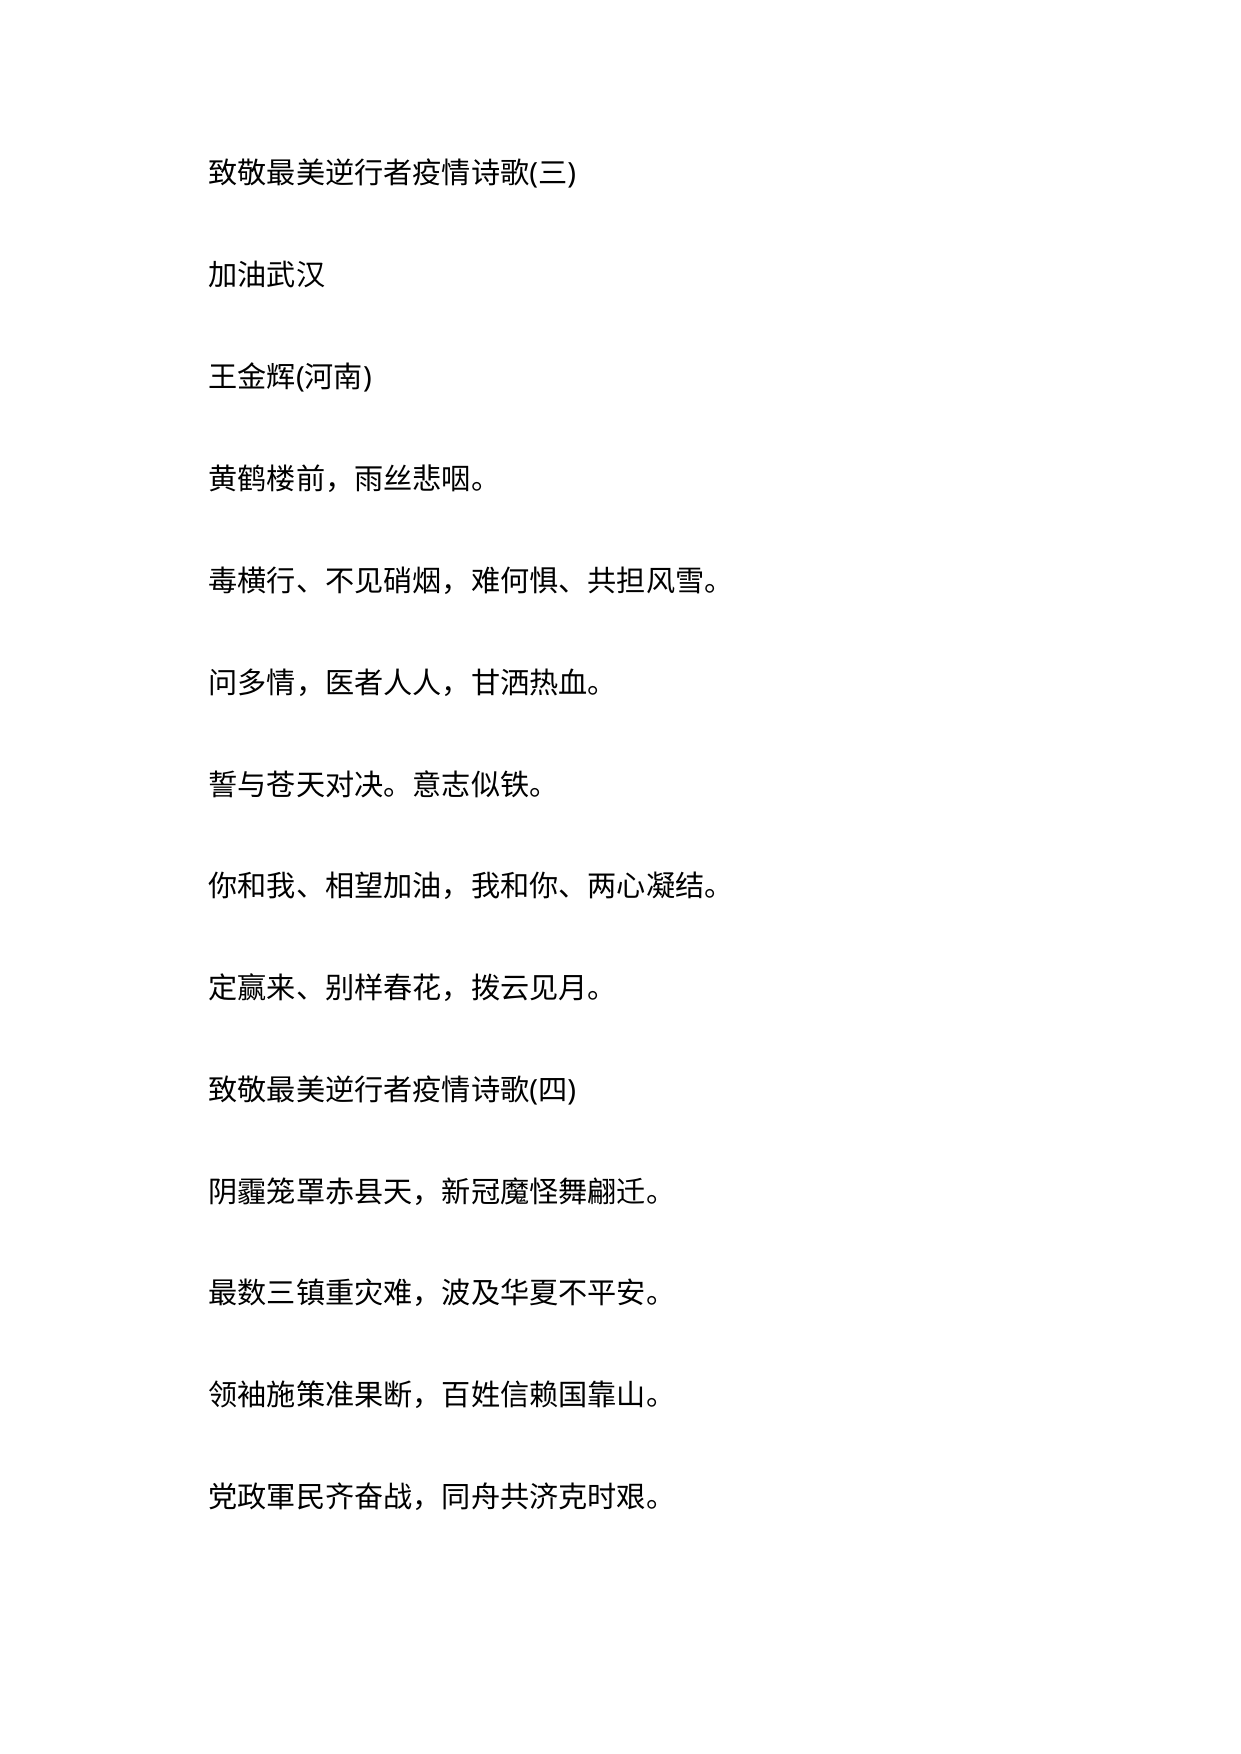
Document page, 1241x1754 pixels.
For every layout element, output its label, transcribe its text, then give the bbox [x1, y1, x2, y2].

text 党政軍民齐奋战，同舟共济克时艰。 [150, 1474, 1090, 1516]
text 毒横行、不见硝烟，难何惧、共担风雪。 [150, 557, 1090, 600]
text 致敬最美逆行者疫情诗歌(三) [150, 150, 1090, 192]
text 阴霾笼罩赤县天，新冠魔怪舞翩迁。 [150, 1168, 1090, 1211]
text 最数三镇重灾难，波及华夏不平安。 [150, 1270, 1090, 1312]
text 问多情，医者人人，甘洒热血。 [150, 659, 1090, 702]
text 致敬最美逆行者疫情诗歌(四) [150, 1066, 1090, 1109]
text 领袖施策准果断，百姓信赖国靠山。 [150, 1372, 1090, 1414]
text 誓与苍天对决。意志似铁。 [150, 761, 1090, 803]
text 加油武汉 [150, 252, 1090, 294]
text 你和我、相望加油，我和你、两心凝结。 [150, 863, 1090, 905]
text 定赢来、别样春花，拨云见月。 [150, 964, 1090, 1007]
text 黄鹤楼前，雨丝悲咽。 [150, 456, 1090, 498]
text 王金辉(河南) [150, 354, 1090, 396]
